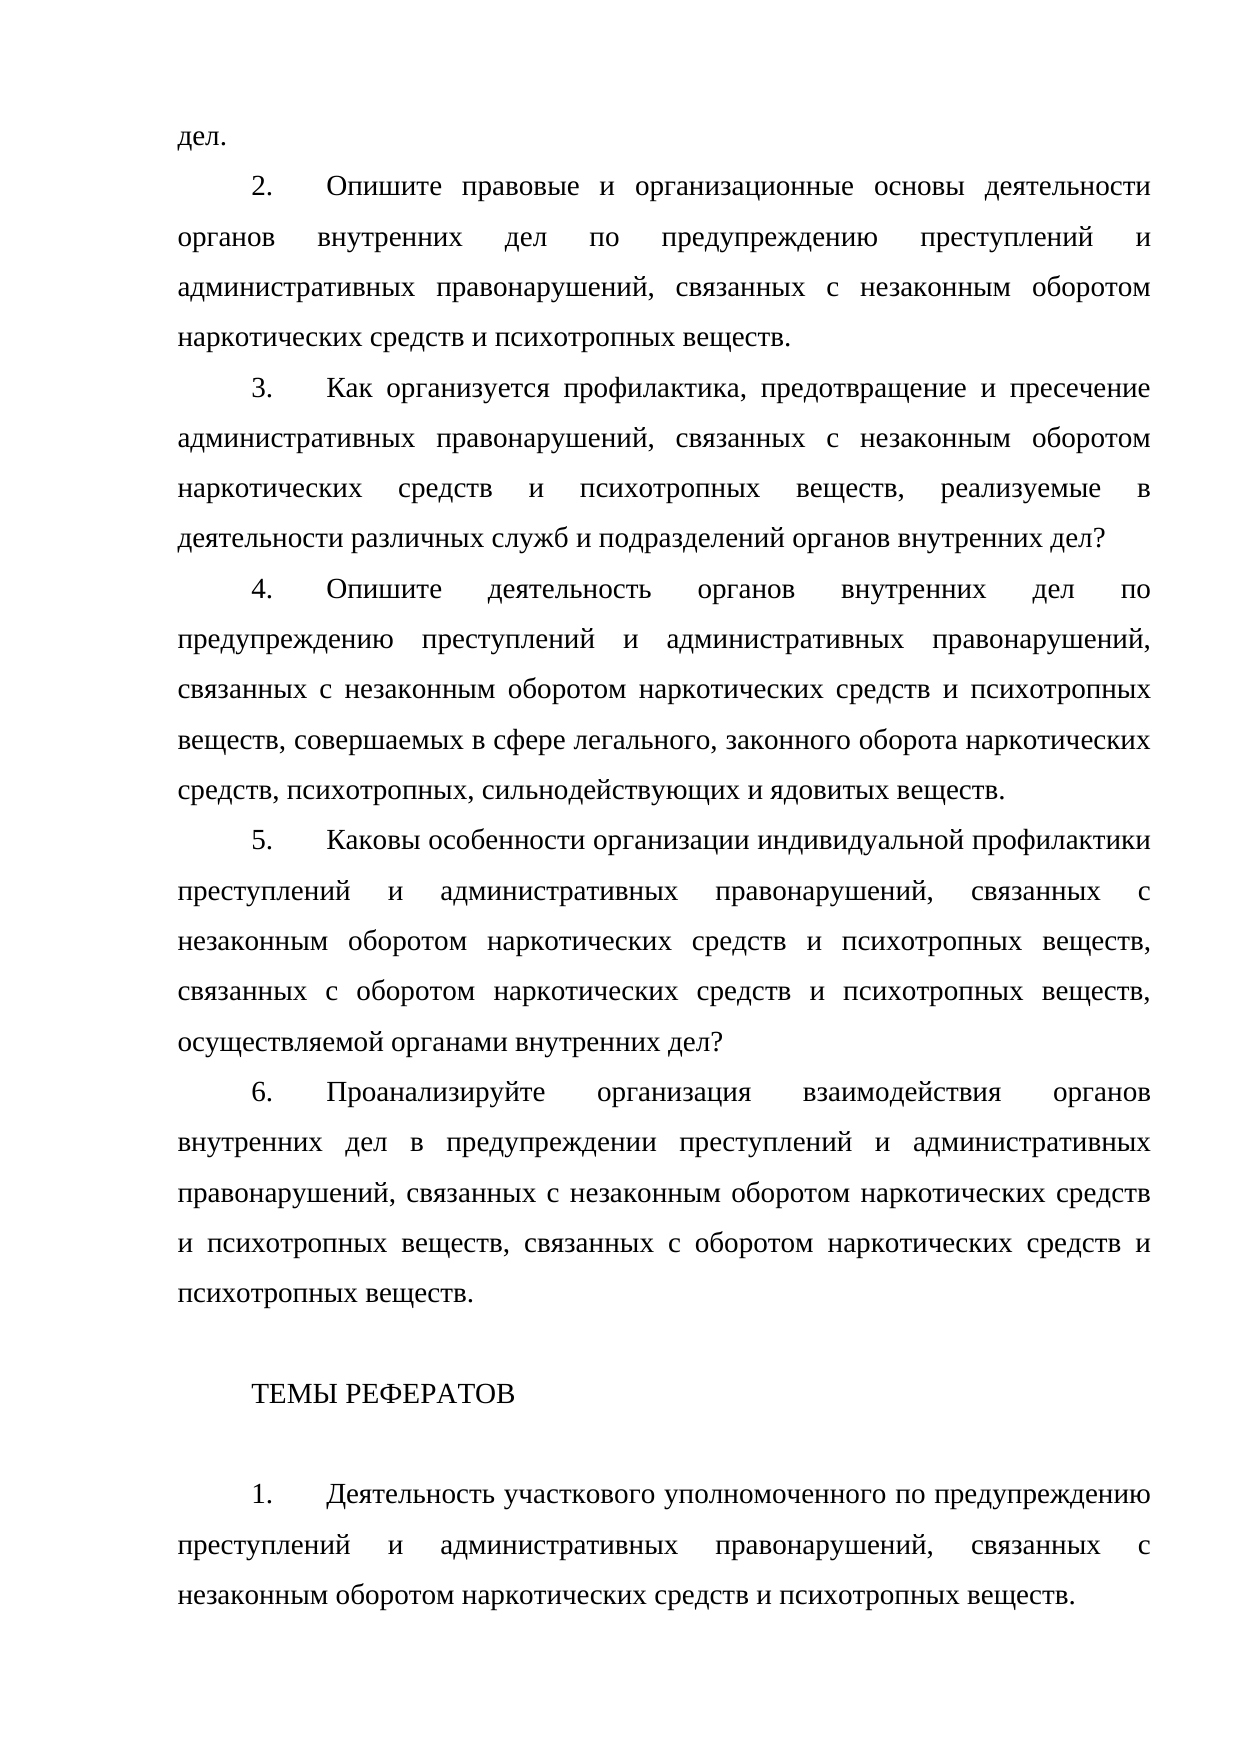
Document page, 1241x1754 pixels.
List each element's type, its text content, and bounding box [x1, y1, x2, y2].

list Опишите деятельность органов внутренних дел по предупреждению преступлений и административных правонарушений, связанных с незаконным оборотом наркотических средств и психотропных веществ, совершаемых в сфере легального, законного оборота наркотических средств, психотропных, сильнодействующих и ядовитых веществ. [177, 571, 1152, 806]
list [177, 118, 1152, 152]
list Как организуется профилактика, предотвращение и пресечение административных правонарушений, связанных с незаконным оборотом наркотических средств и психотропных веществ, реализуемые в деятельности различных служб и подразделений органов внутренних дел? [177, 370, 1152, 554]
list Проанализируйте организация взаимодействия органов внутренних дел в предупреждении преступлений и административных правонарушений, связанных с незаконным оборотом наркотических средств и психотропных веществ, связанных с оборотом наркотических средств и психотропных веществ. [177, 1074, 1152, 1309]
list Опишите правовые и организационные основы деятельности органов внутренних дел по предупреждению преступлений и административных правонарушений, связанных с незаконным оборотом наркотических средств и психотропных веществ. [177, 168, 1152, 353]
list Деятельность участкового уполномоченного по предупреждению преступлений и административных правонарушений, связанных с незаконным оборотом наркотических средств и психотропных веществ. [177, 1477, 1152, 1611]
list Каковы особенности организации индивидуальной профилактики преступлений и административных правонарушений, связанных с незаконным оборотом наркотических средств и психотропных веществ, связанных с оборотом наркотических средств и психотропных веществ, осуществляемой органами внутренних дел? [177, 822, 1152, 1057]
text Темы рефератов [177, 1376, 1152, 1409]
